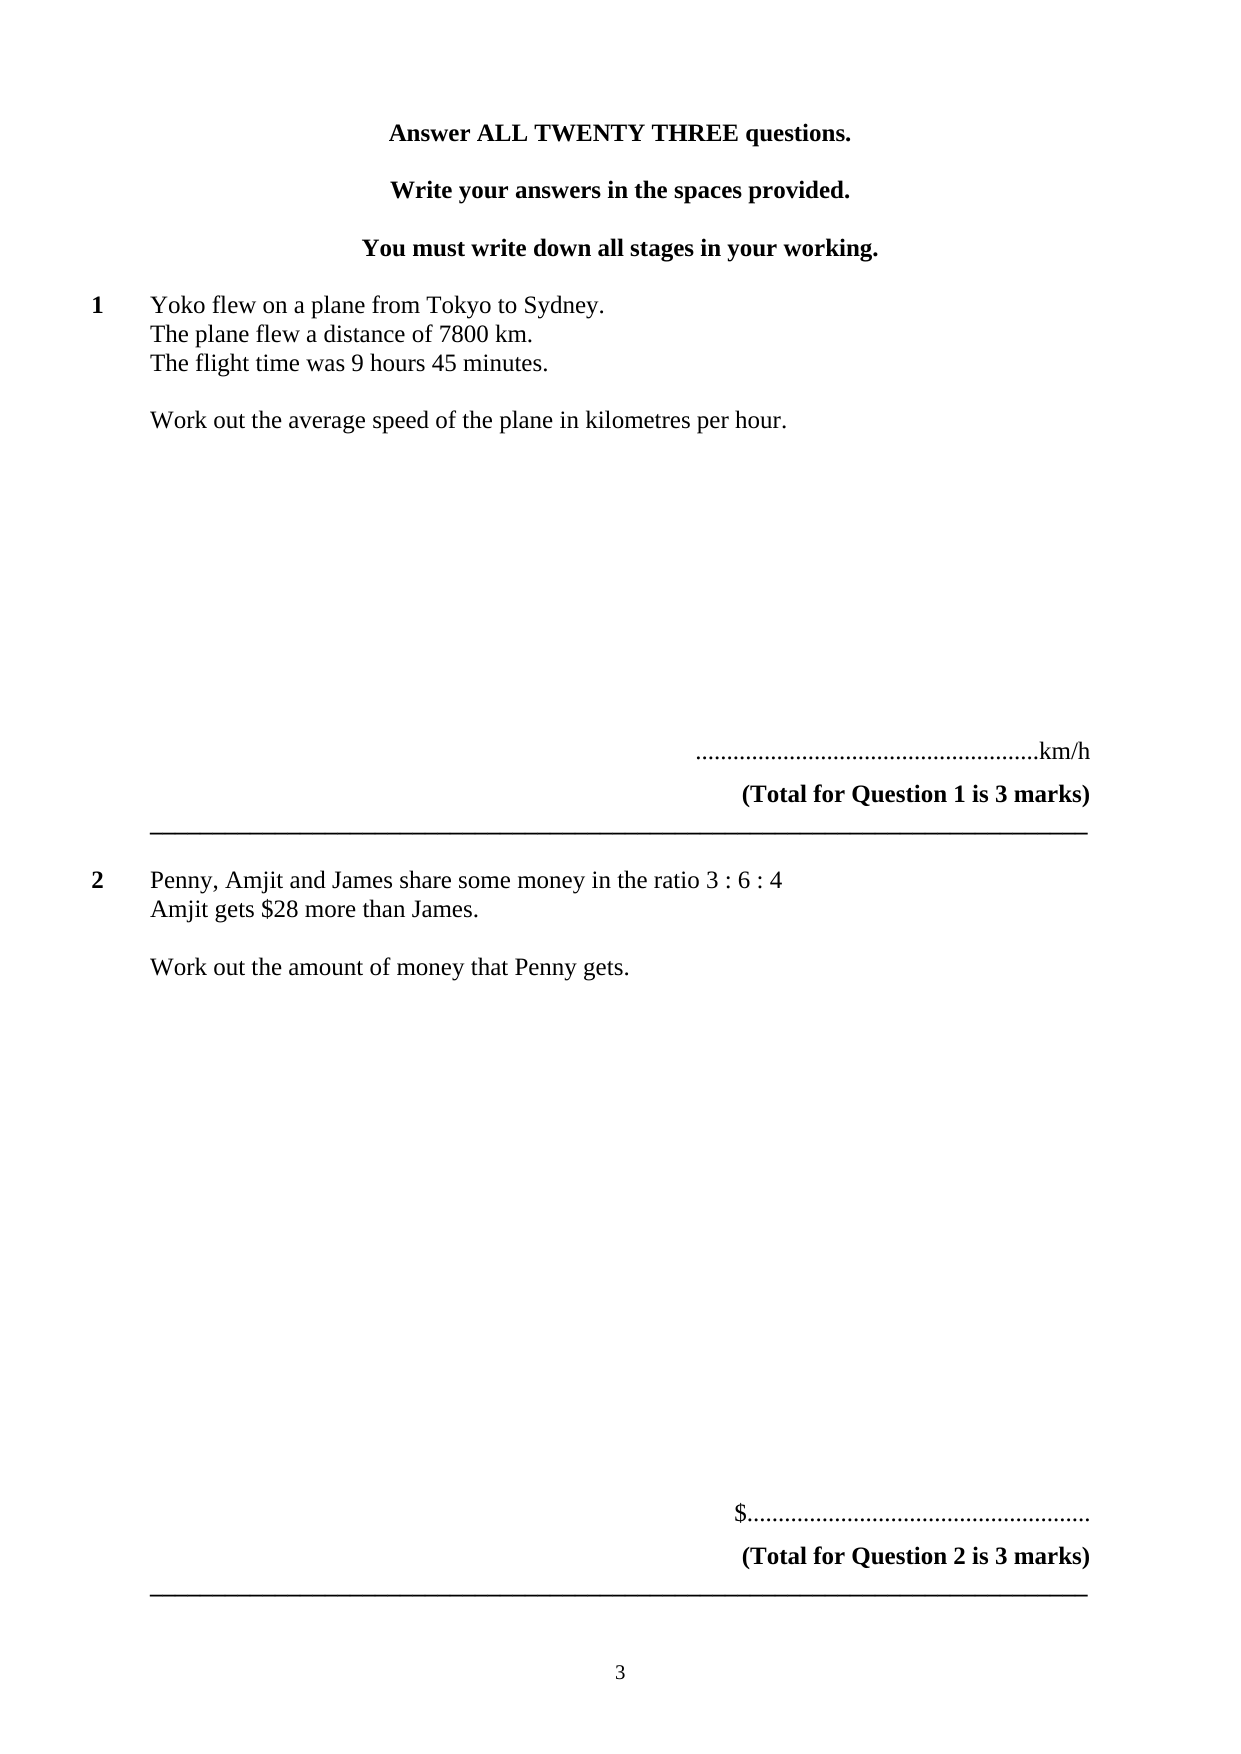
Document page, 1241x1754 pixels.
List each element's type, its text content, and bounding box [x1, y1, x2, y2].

text Work out the amount of money that Penny gets. [150, 952, 1090, 981]
text Answer ALL TWENTY THREE questions. [150, 118, 1090, 147]
text The plane flew a distance of 7800 km. [150, 319, 1090, 348]
text (Total for Question 2 is 3 marks) [150, 1541, 1090, 1570]
text ___________________________________________________________________________ [150, 808, 1090, 837]
text .......................................................km/h [150, 736, 1090, 765]
text $....................................................... [150, 1498, 1090, 1527]
text ___________________________________________________________________________ [150, 1570, 1090, 1599]
text You must write down all stages in your working. [150, 233, 1090, 262]
text Work out the average speed of the plane in kilometres per hour. [150, 406, 1090, 434]
text (Total for Question 1 is 3 marks) [150, 779, 1090, 808]
text Write your answers in the spaces provided. [150, 176, 1090, 204]
text The flight time was 9 hours 45 minutes. [150, 348, 1090, 377]
text Amjit gets $28 more than James. [150, 894, 1090, 923]
text 2 Penny, Amjit and James share some money in the ratio 3 : 6 : 4 [91, 866, 1090, 894]
text 1 Yoko flew on a plane from Tokyo to Sydney. [91, 291, 1090, 319]
